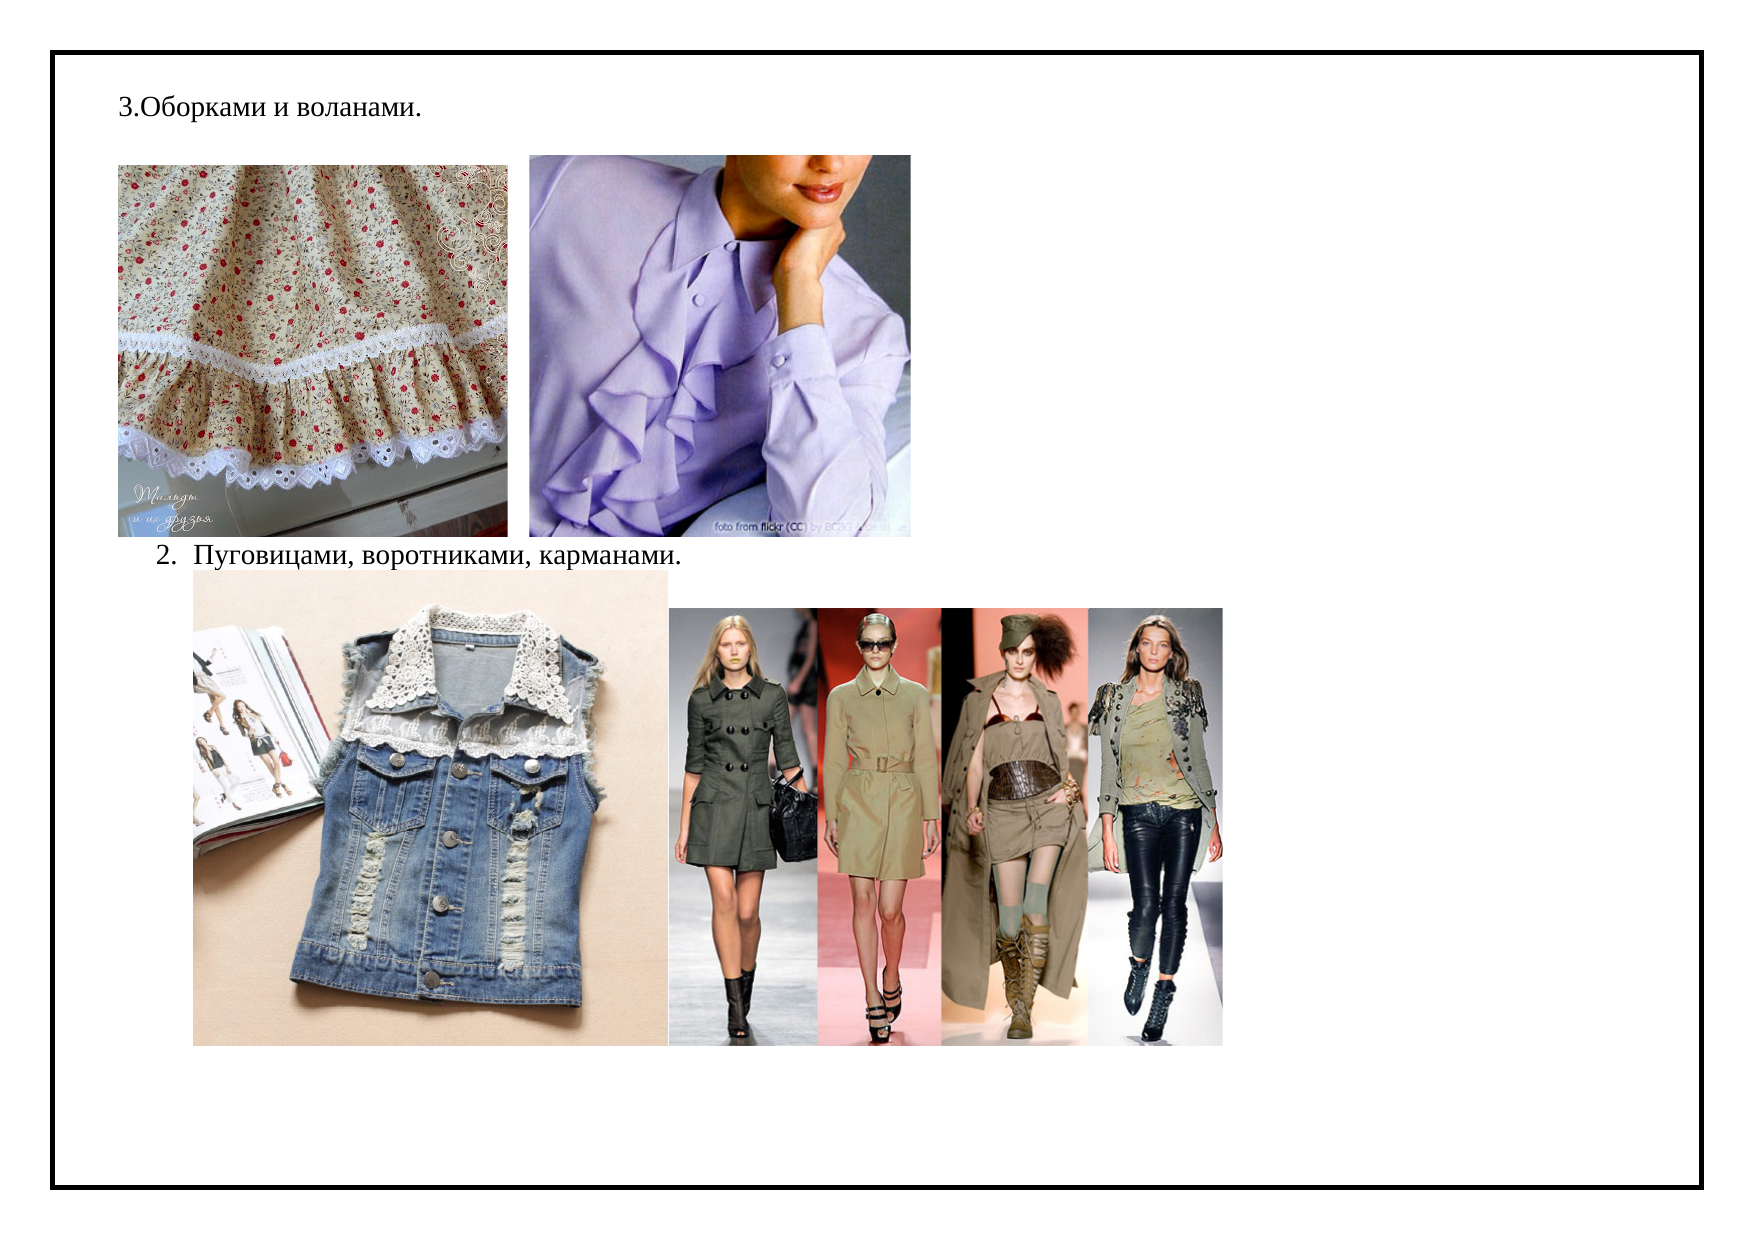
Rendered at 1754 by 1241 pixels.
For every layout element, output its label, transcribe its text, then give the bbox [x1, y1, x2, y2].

picture [529, 155, 911, 537]
list Пуговицами, воротниками, карманами. [156, 537, 1636, 571]
text 3.Оборками и воланами. [118, 89, 1636, 122]
picture [118, 165, 508, 537]
picture [193, 570, 1223, 1046]
